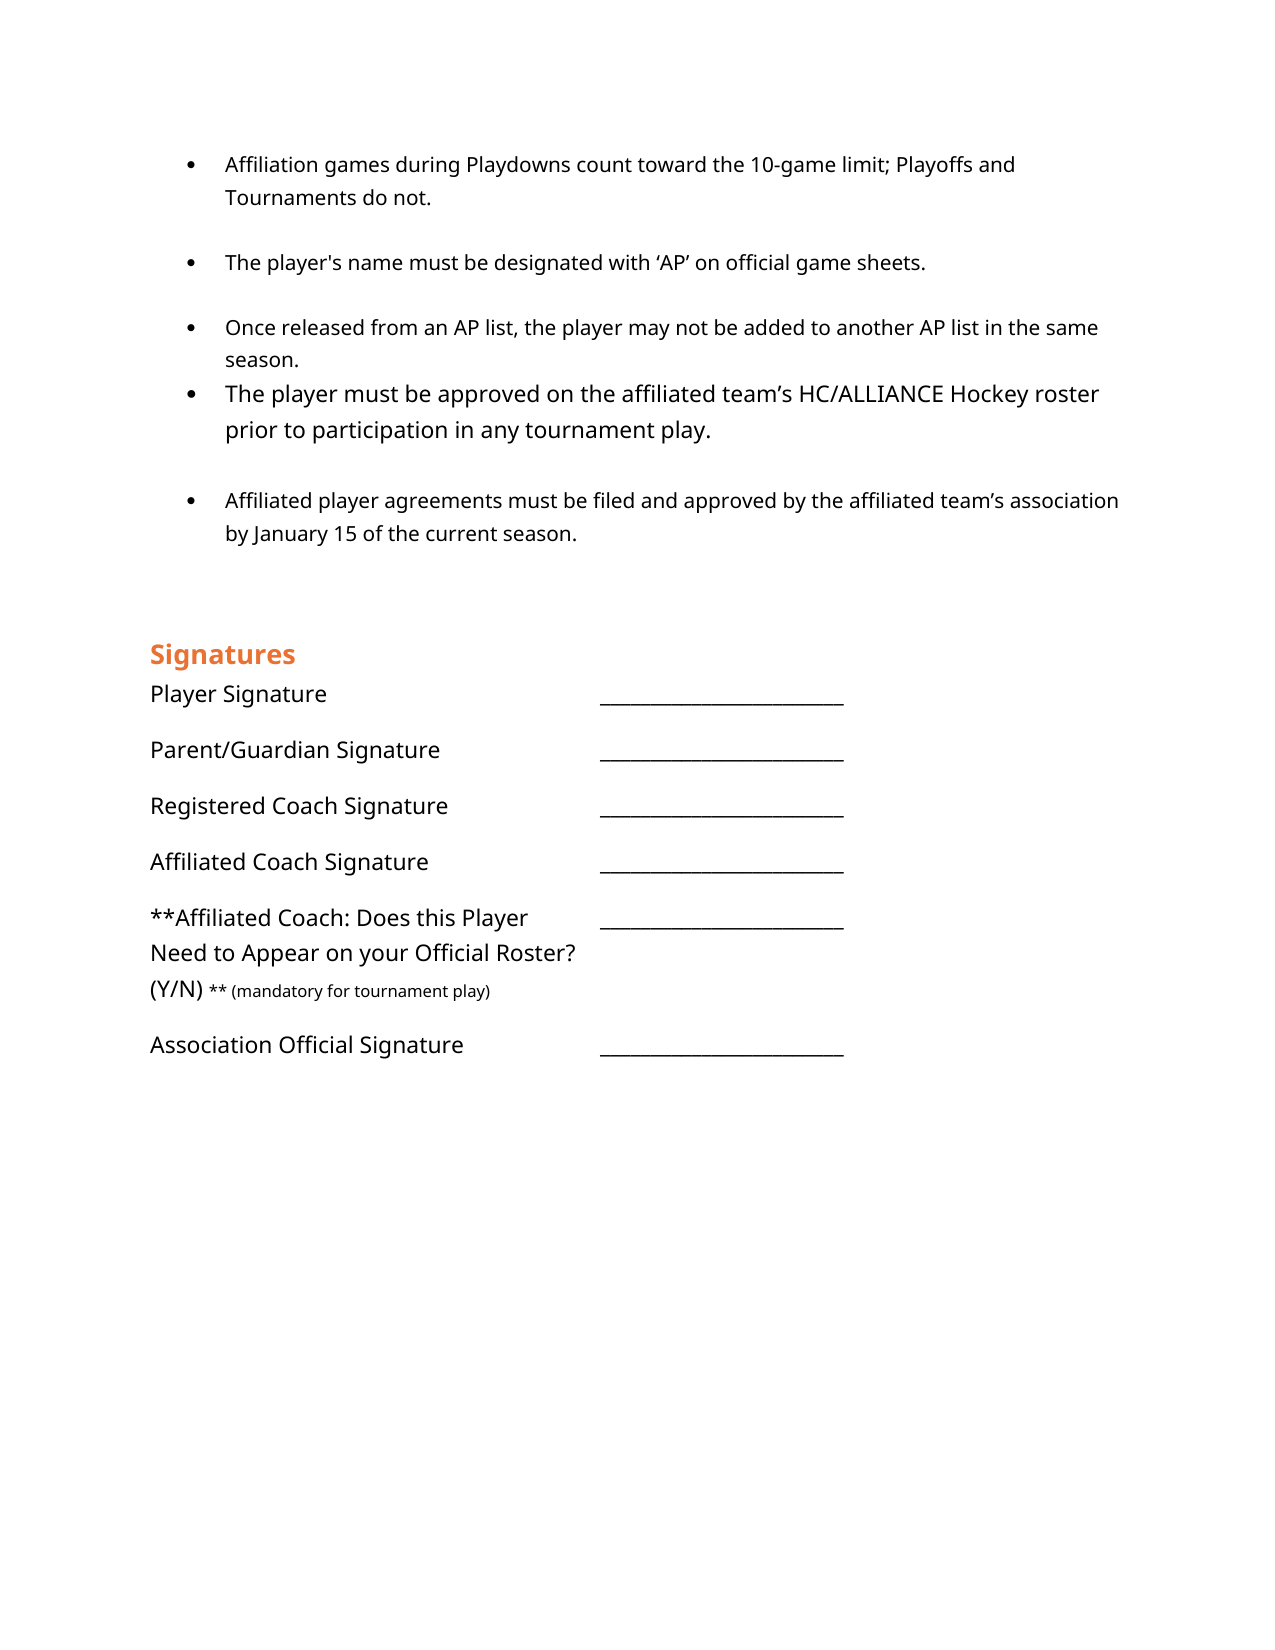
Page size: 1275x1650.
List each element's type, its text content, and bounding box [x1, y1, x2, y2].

table_cell ________________________ [589, 1029, 1039, 1085]
table_header Player Signature [139, 678, 589, 734]
subtitle Signatures [150, 635, 1125, 672]
table_cell Affiliated Coach Signature [139, 846, 589, 901]
table_cell **Affiliated Coach: Does this Player Need to Appear on your Official Roster? (Y/N) ** (mandatory for tournament play) [139, 901, 589, 1029]
list Affiliated player agreements must be filed and approved by the affiliated team’s association by January 15 of the current season. [187, 486, 1125, 547]
table_cell Association Official Signature [139, 1029, 589, 1085]
table_cell ________________________ [589, 846, 1039, 901]
table_cell ________________________ [589, 901, 1039, 1029]
list Once released from an AP list, the player may not be added to another AP list in the same season. [187, 313, 1125, 374]
table_cell ________________________ [589, 734, 1039, 789]
table_cell Registered Coach Signature [139, 790, 589, 846]
table_cell ________________________ [589, 790, 1039, 846]
list The player must be approved on the affiliated team’s HC/ALLIANCE Hockey roster prior to participation in any tournament play. [187, 378, 1125, 445]
list Affiliation games during Playdowns count toward the 10-game limit; Playoffs and Tournaments do not. [187, 150, 1125, 211]
list The player's name must be designated with ‘AP’ on official game sheets. [187, 248, 1125, 276]
table_header ________________________ [589, 678, 1039, 734]
table_cell Parent/Guardian Signature [139, 734, 589, 789]
